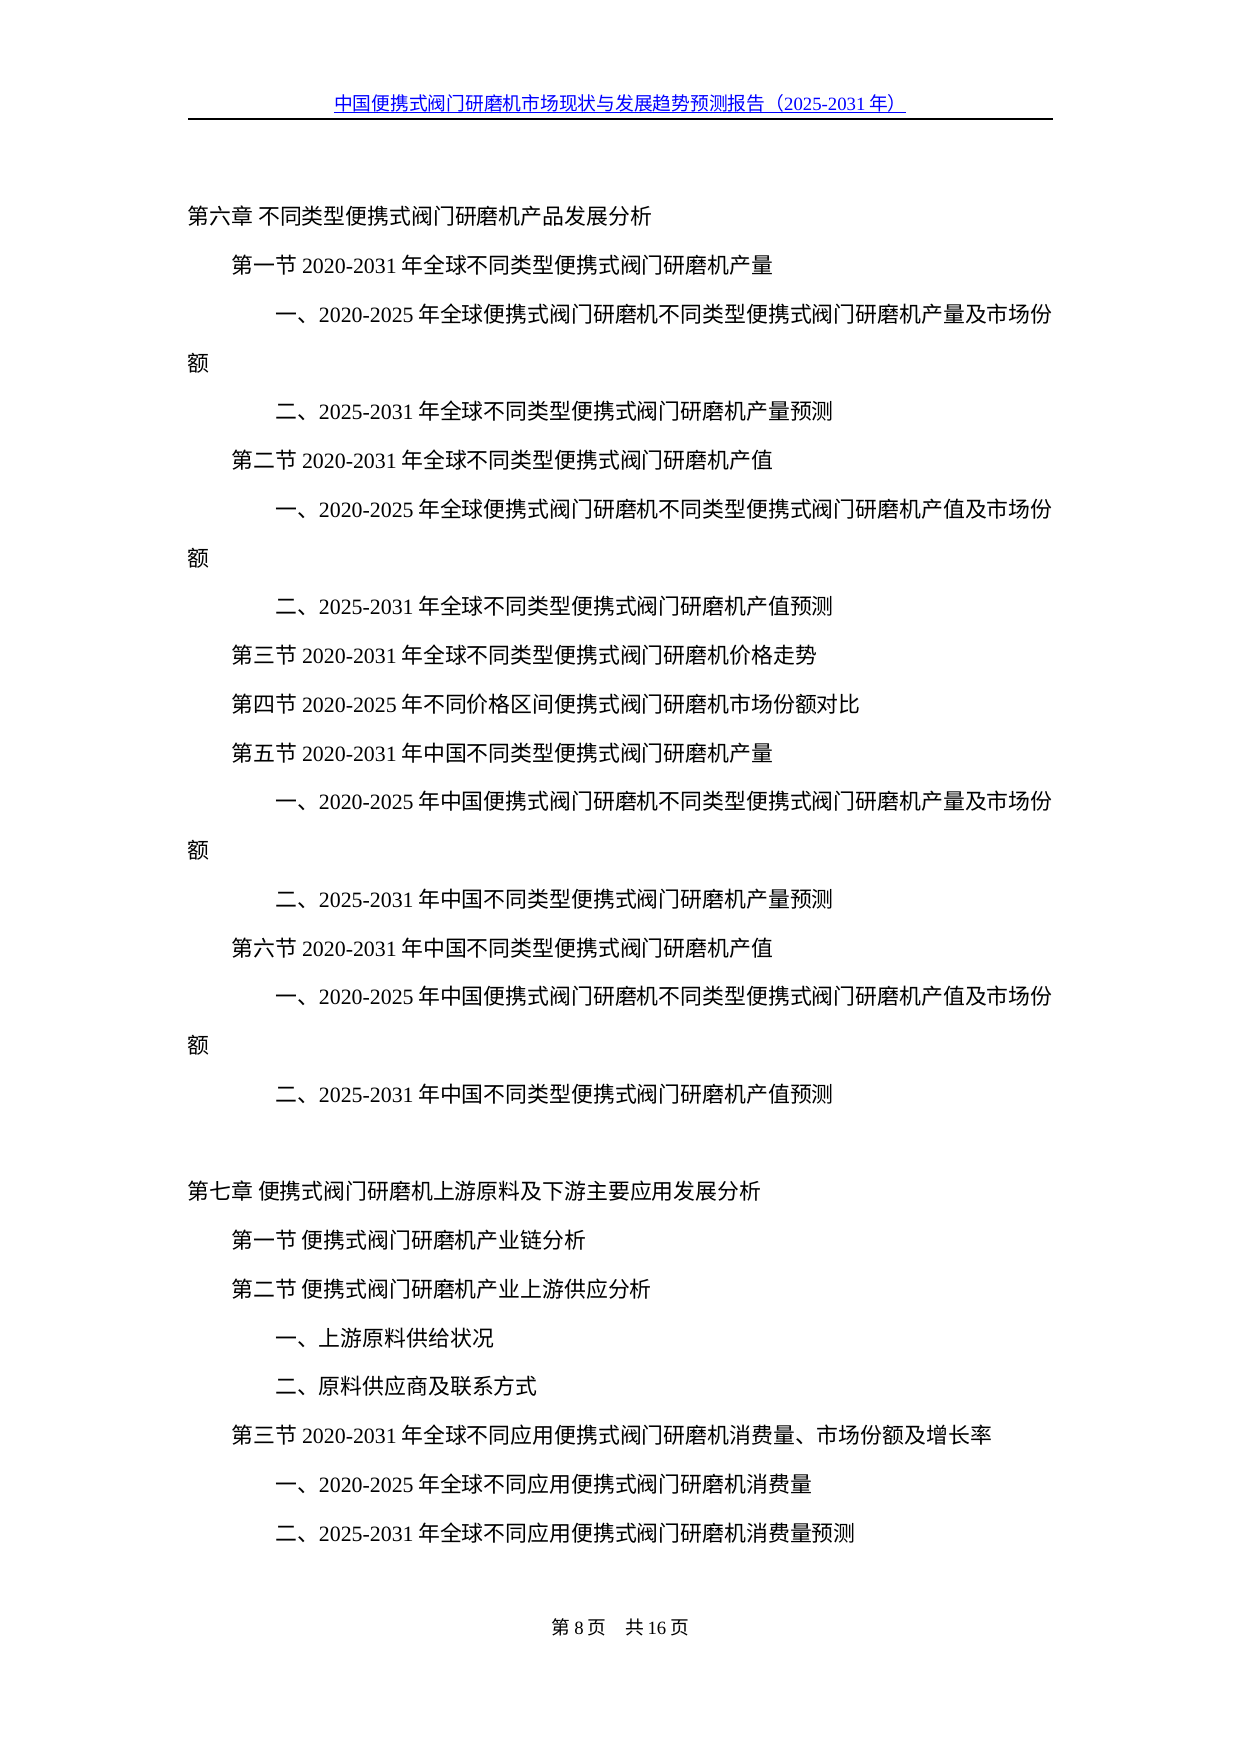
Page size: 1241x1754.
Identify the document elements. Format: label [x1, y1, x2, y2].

text [187, 150, 1053, 1548]
